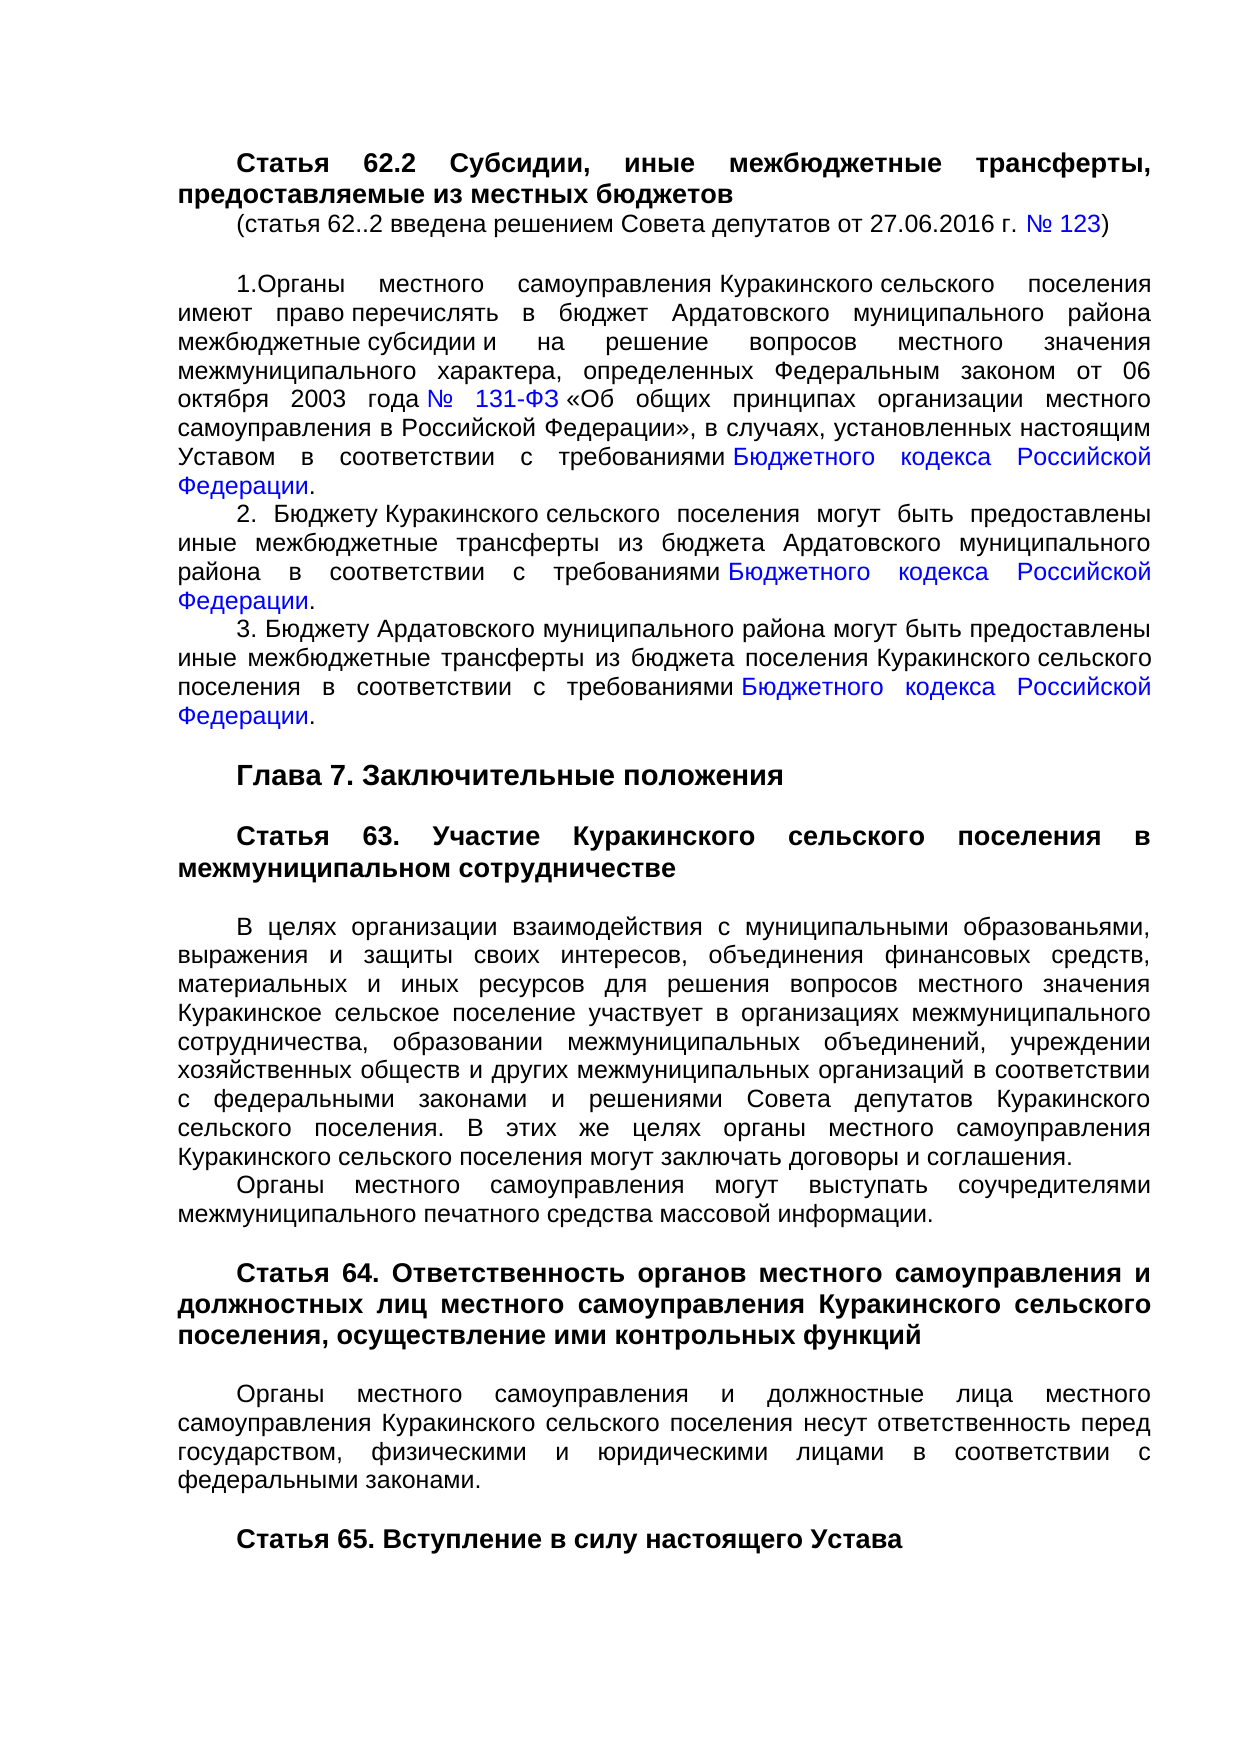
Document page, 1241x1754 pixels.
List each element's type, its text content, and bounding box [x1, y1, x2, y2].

text В целях организации взаимодействия с муниципальными образованьями, выражения и защиты своих интересов, объединения финансовых средств, материальных и иных ресурсов для решения вопросов местного значения Куракинское сельское поселение участвует в организациях межмуниципального сотрудничества, образовании межмуниципальных объединений, учреждении хозяйственных обществ и других межмуниципальных организаций в соответствии с федеральными законами и решениями Совета депутатов Куракинского сельского поселения. В этих же целях органы местного самоуправления Куракинского сельского поселения могут заключать договоры и соглашения. [177, 912, 1152, 1170]
text 2. Бюджету Куракинского сельского поселения могут быть предоставлены иные межбюджетные трансферты из бюджета Ардатовского муниципального района в соответствии с требованиями Бюджетного кодекса Российской Федерации. [177, 499, 1152, 614]
text Статья 63. Участие Куракинского сельского поселения в межмуниципальном сотрудничестве [177, 820, 1152, 883]
text 3. Бюджету Ардатовского муниципального района могут быть предоставлены иные межбюджетные трансферты из бюджета поселения Куракинского сельского поселения в соответствии с требованиями Бюджетного кодекса Российской Федерации. [177, 614, 1152, 729]
text Статья 64. Ответственность органов местного самоуправления и должностных лиц местного самоуправления Куракинского сельского поселения, осуществление ими контрольных функций [177, 1257, 1152, 1350]
text Статья 62.2 Субсидии, иные межбюджетные трансферты, предоставляемые из местных бюджетов [177, 147, 1152, 209]
text Органы местного самоуправления и должностные лица местного самоуправления Куракинского сельского поселения несут ответственность перед государством, физическими и юридическими лицами в соответствии с федеральными законами. [177, 1379, 1152, 1494]
text 1.Органы местного самоуправления Куракинского сельского поселения имеют право перечислять в бюджет Ардатовского муниципального района межбюджетные субсидии и на решение вопросов местного значения межмуниципального характера, определенных Федеральным законом от 06 октября 2003 года № 131-ФЗ «Об общих принципах организации местного самоуправления в Российской Федерации», в случаях, установленных настоящим Уставом в соответствии с требованиями Бюджетного кодекса Российской Федерации. [177, 269, 1152, 499]
text Органы местного самоуправления могут выступать соучредителями межмуниципального печатного средства массовой информации. [177, 1170, 1152, 1228]
text Статья 65. Вступление в силу настоящего Устава [177, 1523, 1152, 1554]
text (статья 62..2 введена решением Совета депутатов от 27.06.2016 г. № 123) [177, 209, 1152, 238]
text Глава 7. Заключительные положения [177, 758, 1152, 792]
